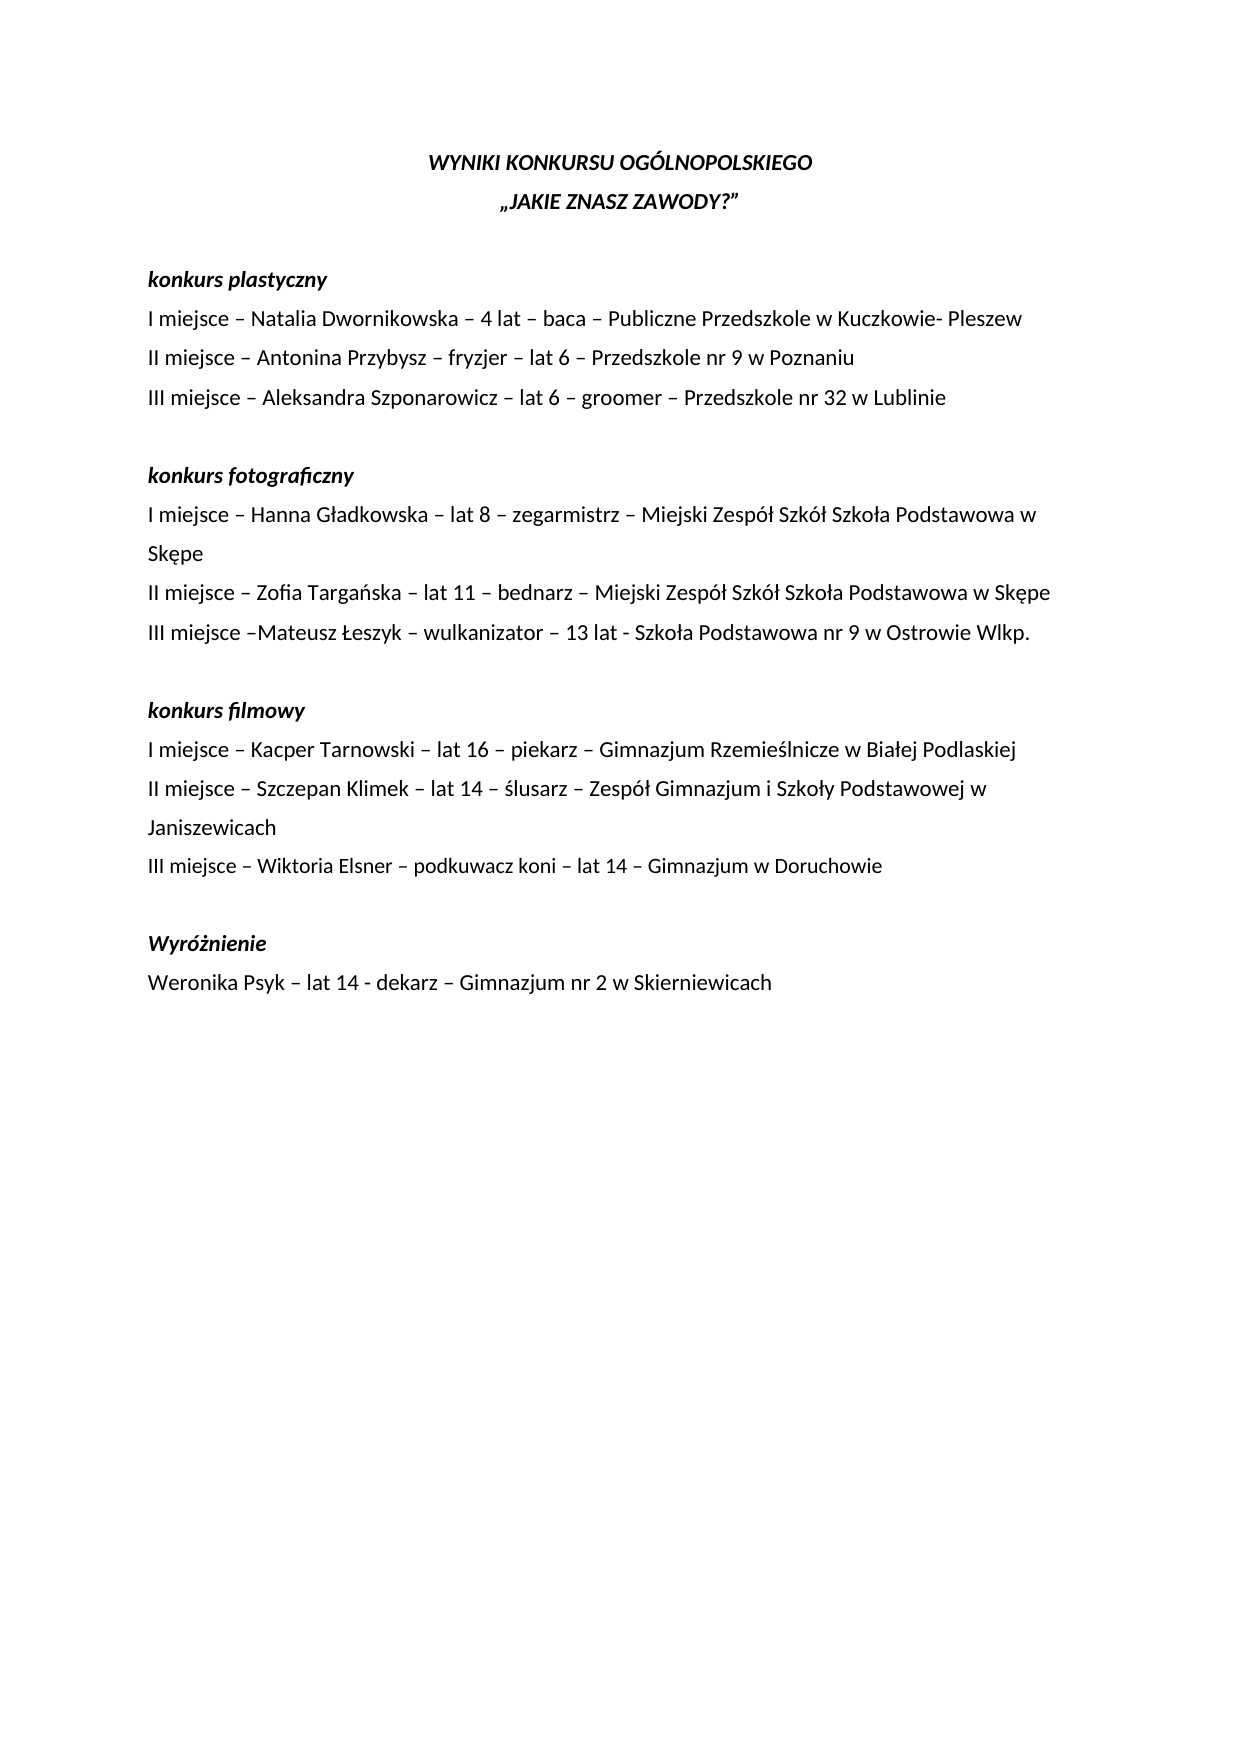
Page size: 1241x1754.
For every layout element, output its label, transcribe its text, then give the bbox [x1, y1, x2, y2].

text II miejsce – Szczepan Klimek – lat 14 – ślusarz – Zespół Gimnazjum i Szkoły Podstawowej w Janiszewicach [148, 774, 1093, 841]
text konkurs plastyczny [148, 265, 1093, 293]
text Weronika Psyk – lat 14 - dekarz – Gimnazjum nr 2 w Skierniewicach [148, 968, 1093, 996]
text II miejsce – Zofia Targańska – lat 11 – bednarz – Miejski Zespół Szkół Szkoła Podstawowa w Skępe [148, 578, 1093, 606]
text I miejsce – Kacper Tarnowski – lat 16 – piekarz – Gimnazjum Rzemieślnicze w Białej Podlaskiej [148, 735, 1093, 763]
text III miejsce – Wiktoria Elsner – podkuwacz koni – lat 14 – Gimnazjum w Doruchowie [148, 853, 1093, 879]
text Wyróżnienie [148, 929, 1093, 957]
text konkurs filmowy [148, 696, 1093, 724]
text III miejsce – Aleksandra Szponarowicz – lat 6 – groomer – Przedszkole nr 32 w Lublinie [148, 383, 1093, 411]
text WYNIKI KONKURSU OGÓLNOPOLSKIEGO [148, 148, 1093, 176]
text „JAKIE ZNASZ ZAWODY?” [148, 187, 1093, 215]
text II miejsce – Antonina Przybysz – fryzjer – lat 6 – Przedszkole nr 9 w Poznaniu [148, 343, 1093, 371]
text konkurs fotograficzny [148, 461, 1093, 489]
text III miejsce –Mateusz Łeszyk – wulkanizator – 13 lat - Szkoła Podstawowa nr 9 w Ostrowie Wlkp. [148, 618, 1093, 646]
text I miejsce – Hanna Gładkowska – lat 8 – zegarmistrz – Miejski Zespół Szkół Szkoła Podstawowa w Skępe [148, 500, 1093, 567]
text I miejsce – Natalia Dwornikowska – 4 lat – baca – Publiczne Przedszkole w Kuczkowie- Pleszew [148, 304, 1093, 332]
